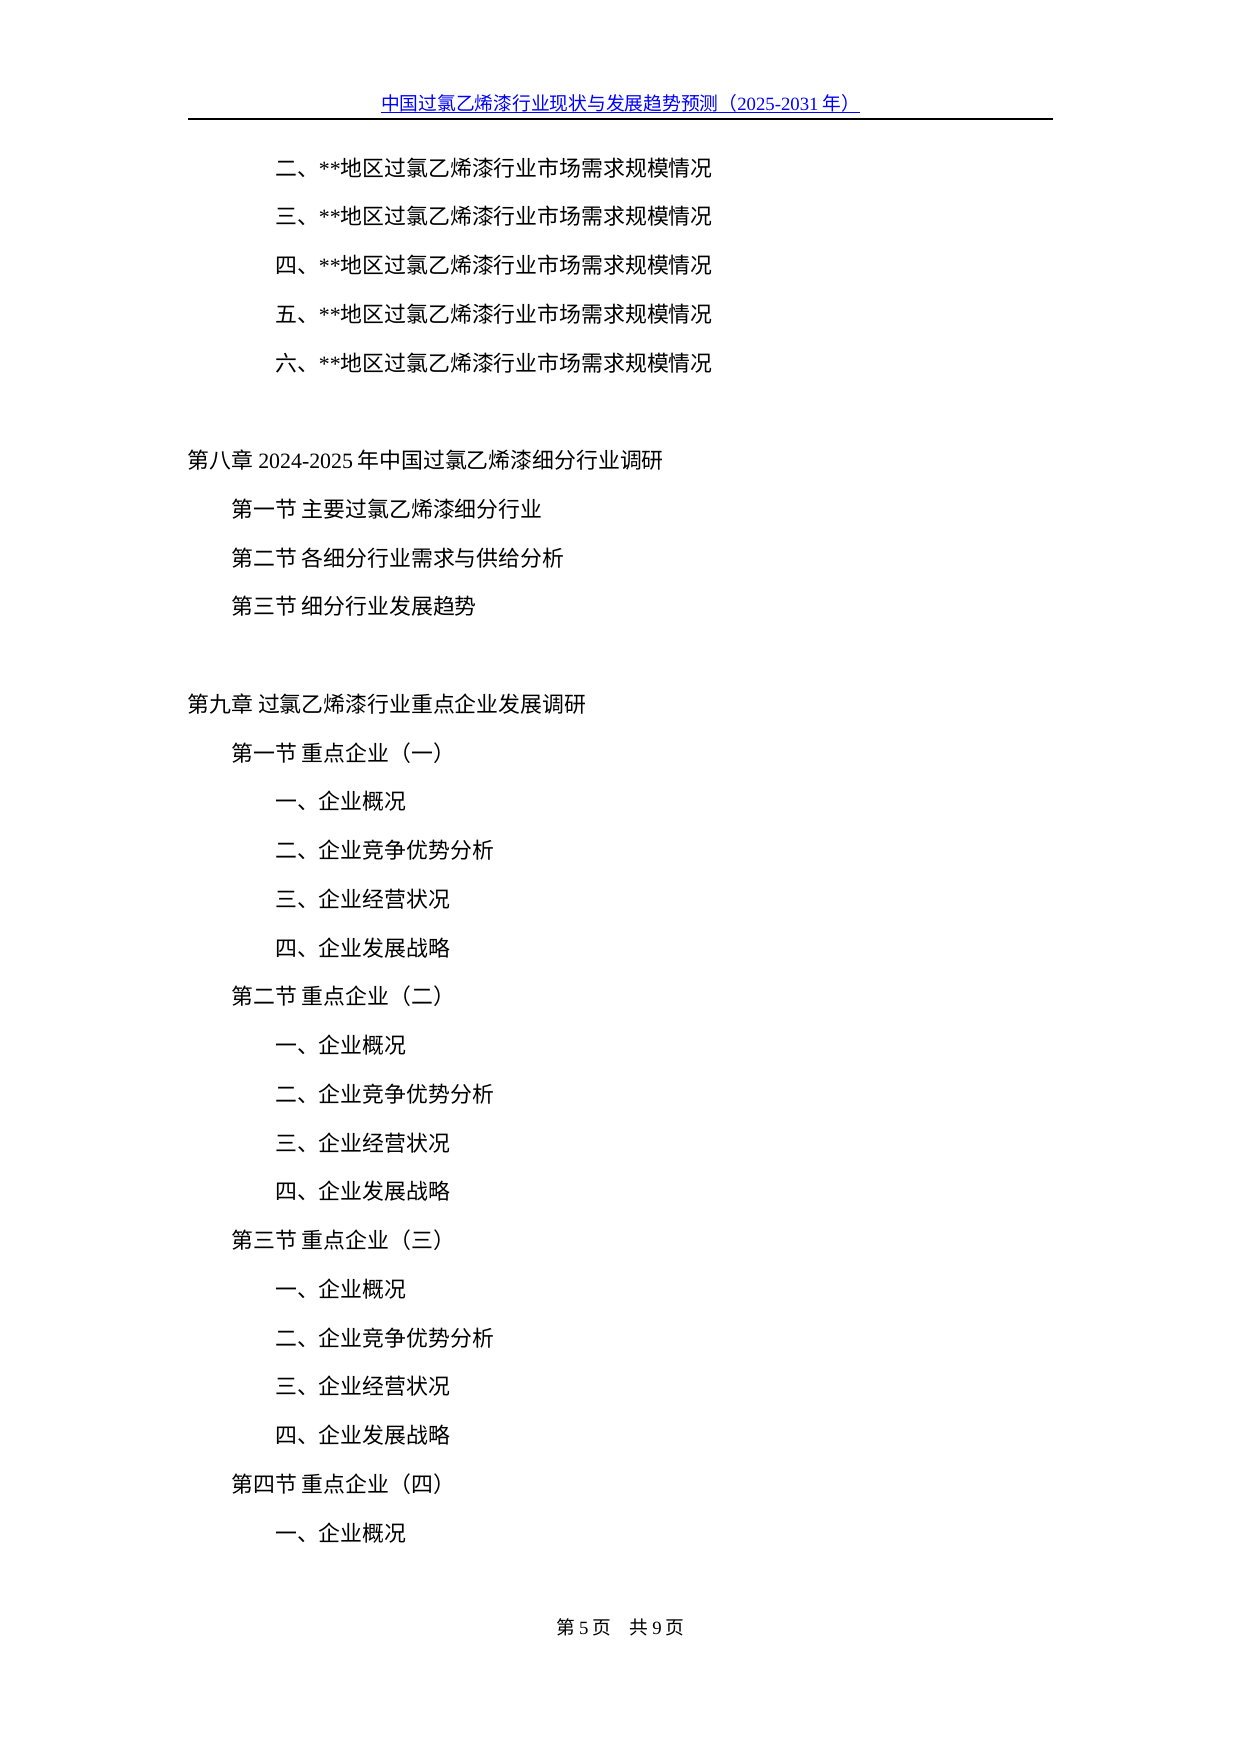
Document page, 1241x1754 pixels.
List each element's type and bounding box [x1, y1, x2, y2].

text [187, 150, 1053, 1548]
